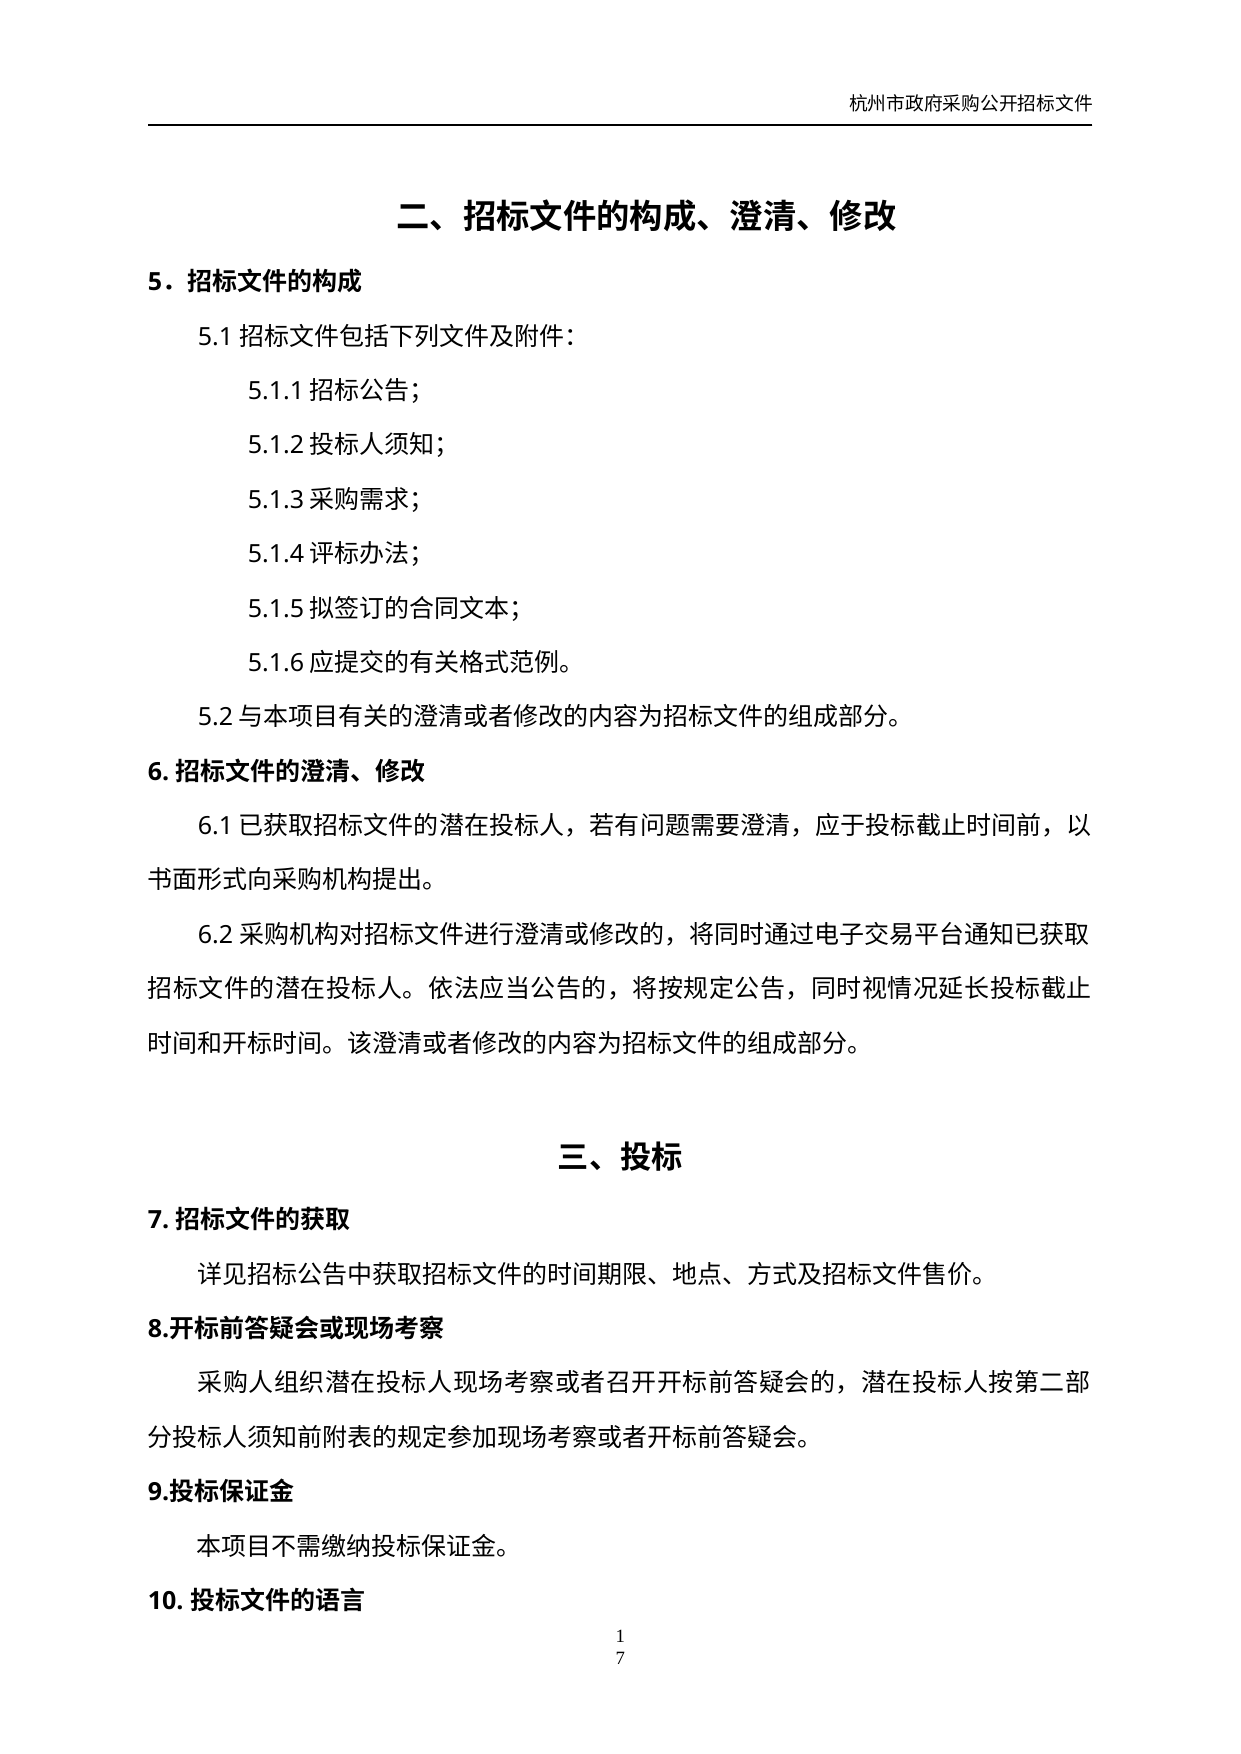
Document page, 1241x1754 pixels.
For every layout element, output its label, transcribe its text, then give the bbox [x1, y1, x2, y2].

text 9.投标保证金 [148, 1472, 1092, 1508]
text 本项目不需缴纳投标保证金。 [148, 1526, 1092, 1562]
text 5.1.3采购需求； [148, 479, 1092, 516]
text 二、招标文件的构成、澄清、修改 [148, 189, 1092, 238]
text 5.2与本项目有关的澄清或者修改的内容为招标文件的组成部分。 [148, 697, 1092, 733]
text 6. 招标文件的澄清、修改 [148, 751, 1092, 787]
text 5.1.4评标办法； [148, 534, 1092, 570]
text 6.1已获取招标文件的潜在投标人，若有问题需要澄清，应于投标截止时间前，以书面形式向采购机构提出。 [148, 806, 1092, 896]
text 5．招标文件的构成 [148, 262, 1092, 298]
text 6.2 采购机构对招标文件进行澄清或修改的，将同时通过电子交易平台通知已获取招标文件的潜在投标人。依法应当公告的，将按规定公告，同时视情况延长投标截止时间和开标时间。该澄清或者修改的内容为招标文件的组成部分。 [148, 914, 1092, 1059]
text 5.1.5拟签订的合同文本； [148, 588, 1092, 624]
text 10. 投标文件的语言 [148, 1580, 1092, 1617]
text 三、投标 [148, 1132, 1092, 1177]
text 5.1.6应提交的有关格式范例。 [148, 642, 1092, 679]
text 8.开标前答疑会或现场考察 [148, 1308, 1092, 1345]
text 5.1.1招标公告； [148, 371, 1092, 407]
text 5.1.2投标人须知； [148, 425, 1092, 461]
text 采购人组织潜在投标人现场考察或者召开开标前答疑会的，潜在投标人按第二部分投标人须知前附表的规定参加现场考察或者开标前答疑会。 [148, 1363, 1092, 1453]
text 详见招标公告中获取招标文件的时间期限、地点、方式及招标文件售价。 [148, 1254, 1092, 1290]
text 7. 招标文件的获取 [148, 1200, 1092, 1236]
text 5.1 招标文件包括下列文件及附件： [148, 316, 1092, 352]
